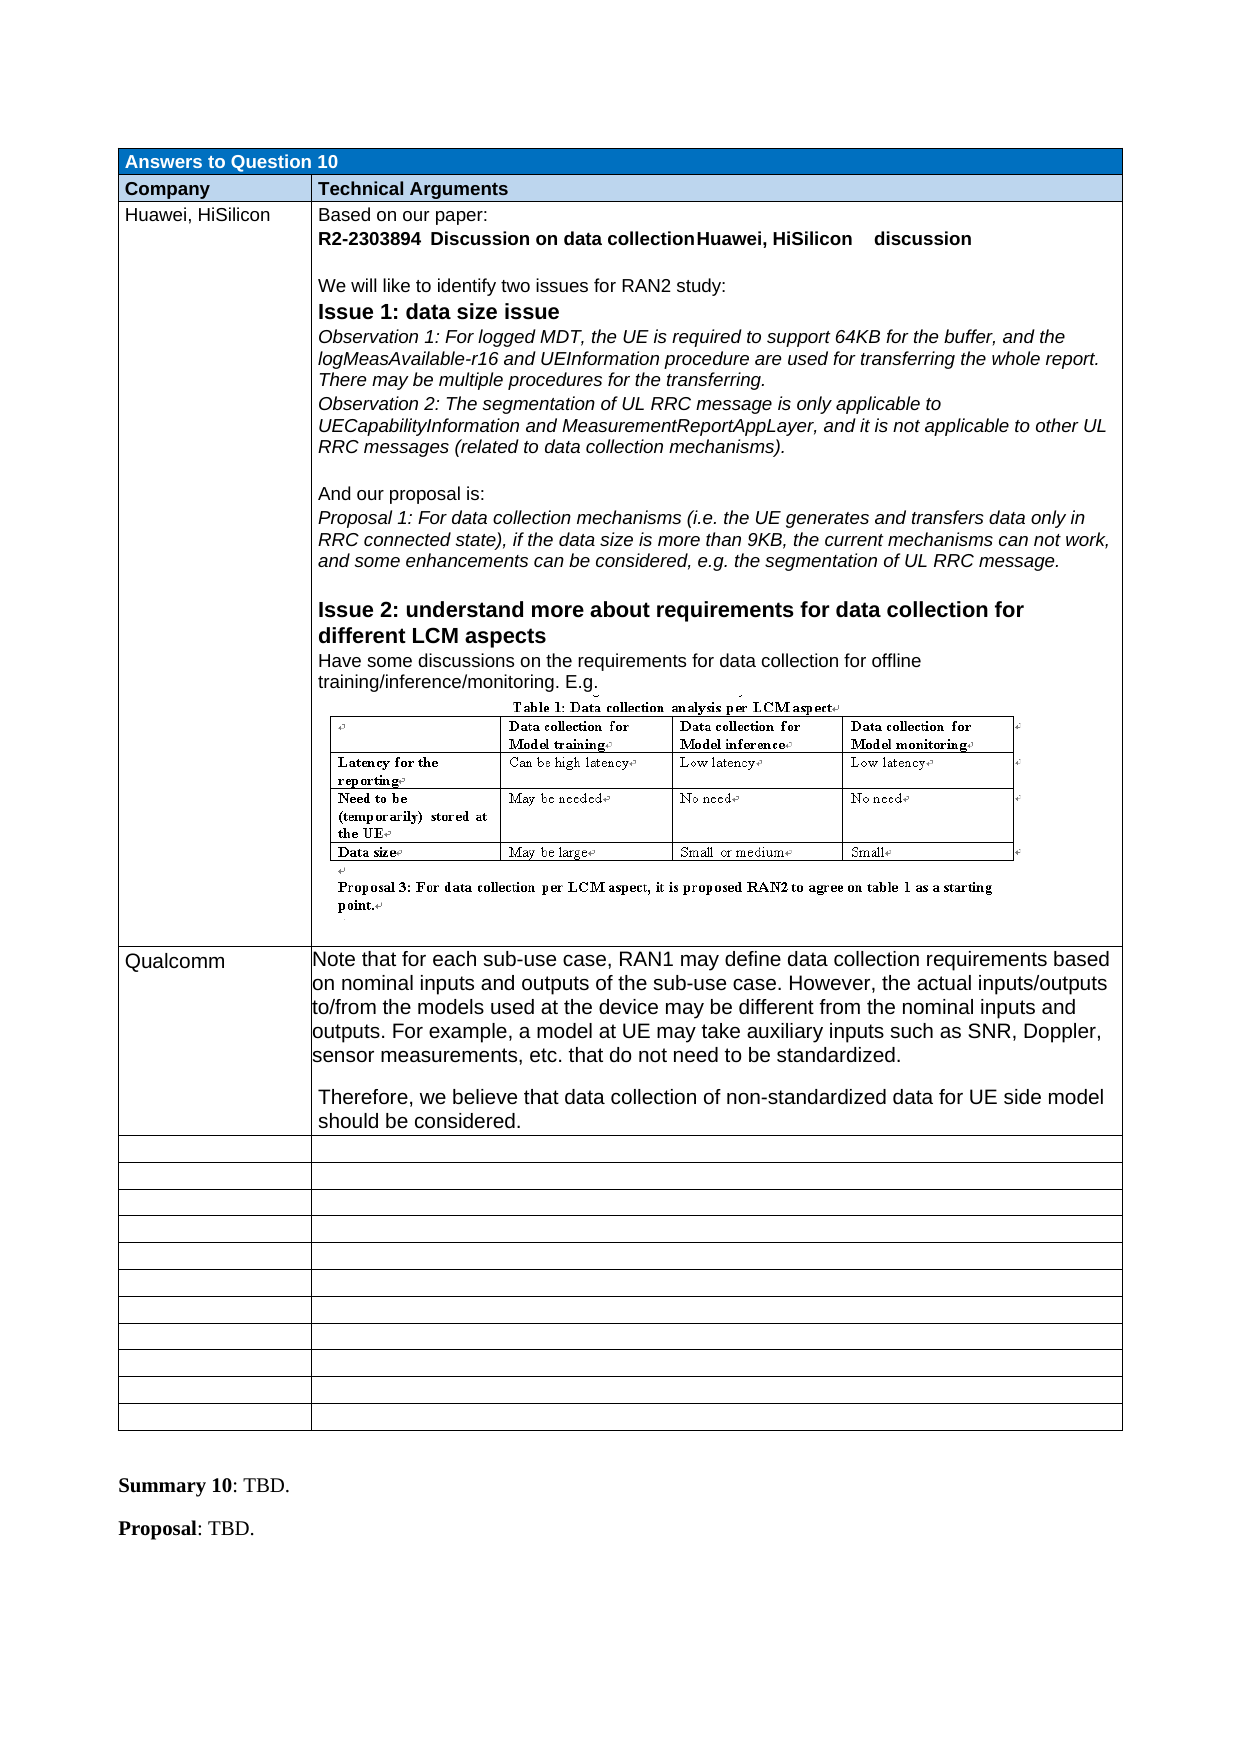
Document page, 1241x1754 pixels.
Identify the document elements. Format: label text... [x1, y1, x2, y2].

text Proposal: TBD. [118, 1516, 1122, 1540]
table_cell [312, 1297, 1122, 1322]
table_cell [119, 1270, 311, 1296]
table_cell [119, 1350, 311, 1376]
table_cell [312, 1243, 1122, 1269]
table_cell [119, 1136, 311, 1162]
table_cell Note that for each sub-use case, RAN1 may define data collection requirements based on nominal inputs and outputs of the sub-use case. However, the actual inputs/outputs to/from the models used at the device may be different from the nominal inputs and outputs. For example, a model at UE may take auxiliary inputs such as SNR, Doppler, sensor measurements, etc. that do not need to be standardized. Therefore, we believe that data collection of non-standardized data for UE side model should be considered. [312, 947, 1122, 1135]
table_cell [312, 1136, 1122, 1162]
table_cell [312, 1190, 1122, 1215]
table_cell Based on our paper: R2-2303894 Discussion on data collection Huawei, HiSilicon discussion We will like to identify two issues for RAN2 study: Issue 1: data size issue Observation 1: For logged MDT, the UE is required to support 64KB for the buffer, and the logMeasAvailable-r16 and UEInformation procedure are used for transferring the whole report. There may be multiple procedures for the transferring. Observation 2: The segmentation of UL RRC message is only applicable to UECapabilityInformation and MeasurementReportAppLayer, and it is not applicable to other UL RRC messages (related to data collection mechanisms). And our proposal is: Proposal 1: For data collection mechanisms (i.e. the UE generates and transfers data only in RRC connected state), if the data size is more than 9KB, the current mechanisms can not work, and some enhancements can be considered, e.g. the segmentation of UL RRC message. Issue 2: understand more about requirements for data collection for different LCM aspects Have some discussions on the requirements for data collection for offline training/inference/monitoring. E.g. [312, 202, 1122, 946]
text Summary 10: TBD. [118, 1473, 1122, 1497]
table_cell [312, 1377, 1122, 1403]
table_cell [312, 1350, 1122, 1376]
table_cell [312, 1163, 1122, 1189]
table_cell [119, 1216, 311, 1242]
table_cell [119, 1377, 311, 1403]
table_cell Qualcomm [119, 947, 311, 1135]
table_cell Huawei, HiSilicon [119, 202, 311, 946]
table_cell [119, 1324, 311, 1349]
table_header Answers to Question 10 [119, 149, 1122, 174]
table_cell [119, 1297, 311, 1322]
table_cell [312, 1270, 1122, 1296]
table_cell Company [119, 175, 311, 201]
table_cell [119, 1163, 311, 1189]
table_cell [119, 1243, 311, 1269]
picture [317, 695, 1021, 920]
table_cell [312, 1324, 1122, 1349]
table_cell Technical Arguments [312, 175, 1122, 201]
table_cell [119, 1404, 311, 1429]
table_cell [119, 1190, 311, 1215]
table_cell [312, 1404, 1122, 1429]
table_cell [312, 1216, 1122, 1242]
